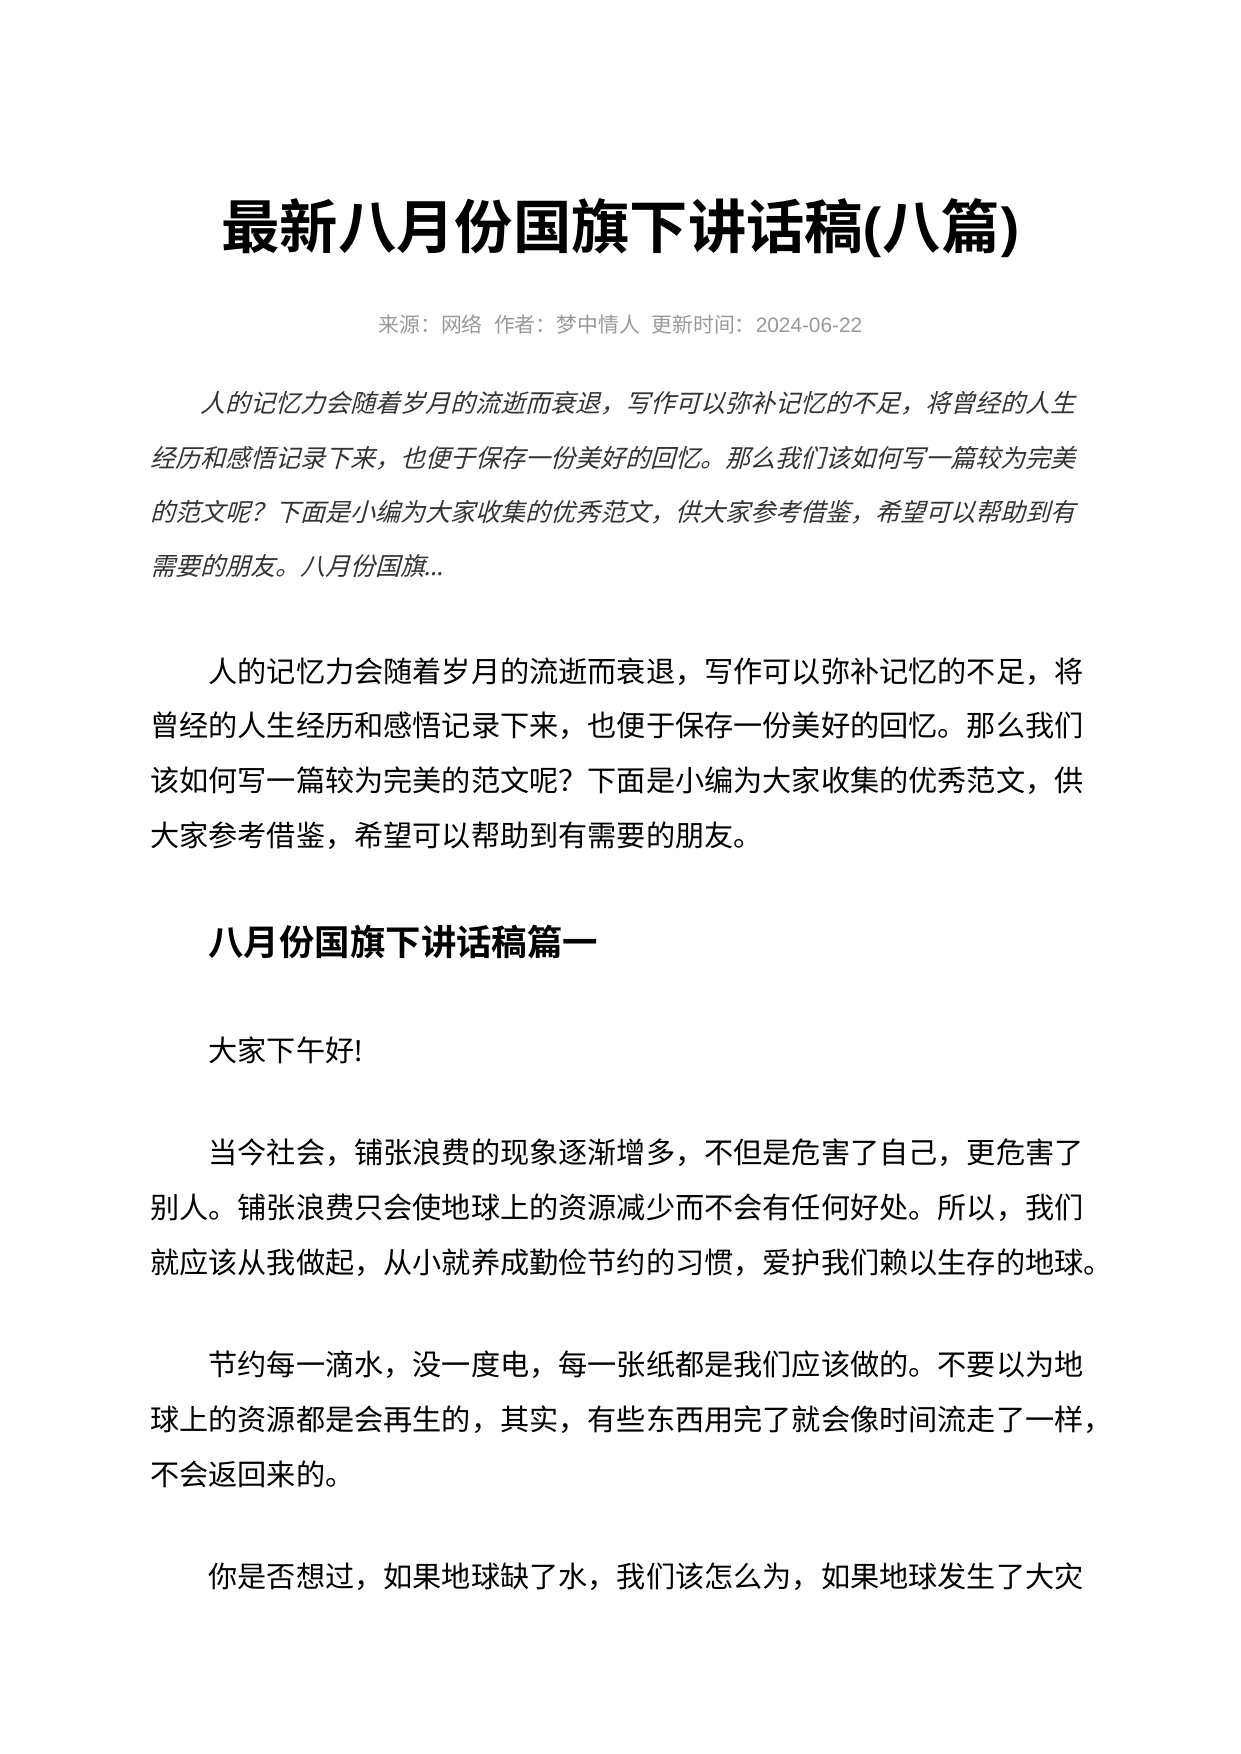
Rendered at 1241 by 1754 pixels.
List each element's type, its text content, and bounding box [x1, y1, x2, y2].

text 八月份国旗下讲话稿篇一 [150, 914, 1090, 966]
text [150, 1553, 1090, 1595]
text 当今社会，铺张浪费的现象逐渐增多，不但是危害了自己，更危害了别人。铺张浪费只会使地球上的资源减少而不会有任何好处。所以，我们就应该从我做起，从小就养成勤俭节约的习惯，爱护我们赖以生存的地球。 [150, 1130, 1090, 1282]
text 节约每一滴水，没一度电，每一张纸都是我们应该做的。不要以为地球上的资源都是会再生的，其实，有些东西用完了就会像时间流走了一样，不会返回来的。 [150, 1342, 1090, 1494]
subtitle 最新八月份国旗下讲话稿(八篇) [150, 181, 1090, 266]
text 来源：网络 作者：梦中情人 更新时间：2024-06-22 [150, 313, 1090, 337]
text 人的记忆力会随着岁月的流逝而衰退，写作可以弥补记忆的不足，将曾经的人生经历和感悟记录下来，也便于保存一份美好的回忆。那么我们该如何写一篇较为完美的范文呢？下面是小编为大家收集的优秀范文，供大家参考借鉴，希望可以帮助到有需要的朋友。八月份国旗... [150, 384, 1090, 583]
text 人的记忆力会随着岁月的流逝而衰退，写作可以弥补记忆的不足，将曾经的人生经历和感悟记录下来，也便于保存一份美好的回忆。那么我们该如何写一篇较为完美的范文呢？下面是小编为大家收集的优秀范文，供大家参考借鉴，希望可以帮助到有需要的朋友。 [150, 648, 1090, 855]
text 大家下午好! [150, 1028, 1090, 1070]
